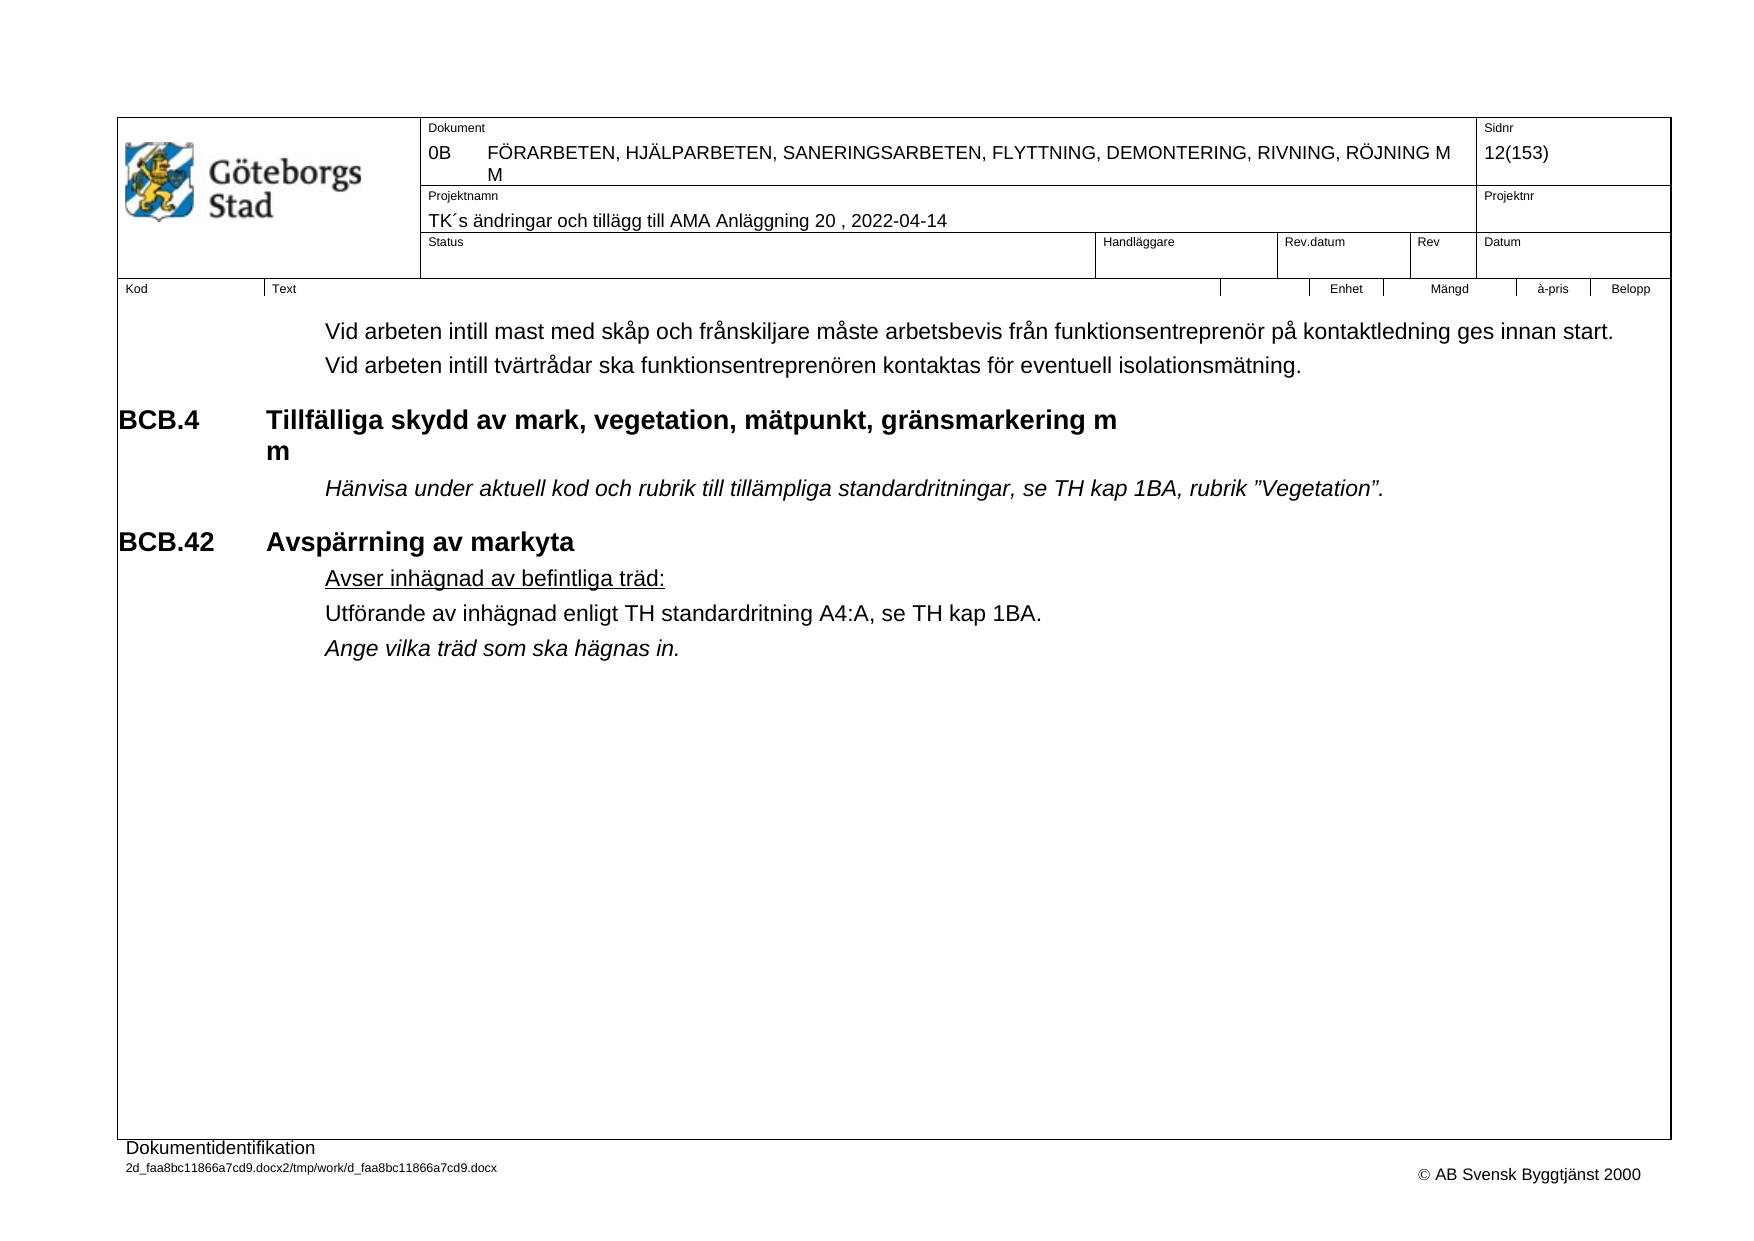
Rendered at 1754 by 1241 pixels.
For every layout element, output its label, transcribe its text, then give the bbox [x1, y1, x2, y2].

text Hänvisa under aktuell kod och rubrik till tillämpliga standardritningar, se TH kap 1BA, rubrik ”Vegetation”. [325, 474, 1671, 501]
picture [125, 142, 362, 222]
text Vid arbeten intill mast med skåp och frånskiljare måste arbetsbevis från funktionsentreprenör på kontaktledning ges innan start. [325, 318, 1671, 344]
text BCB.42 Avspärrning av markyta [118, 526, 1140, 557]
text Utförande av inhägnad enligt TH standardritning A4:A, se TH kap 1BA. [325, 600, 1671, 626]
text Ange vilka träd som ska hägnas in. [325, 635, 1671, 661]
text Avser inhägnad av befintliga träd: [325, 565, 1671, 592]
text Vid arbeten intill tvärtrådar ska funktionsentreprenören kontaktas för eventuell isolationsmätning. [325, 352, 1671, 379]
text BCB.4 Tillfälliga skydd av mark, vegetation, mätpunkt, gränsmarkering m m [118, 404, 1140, 466]
